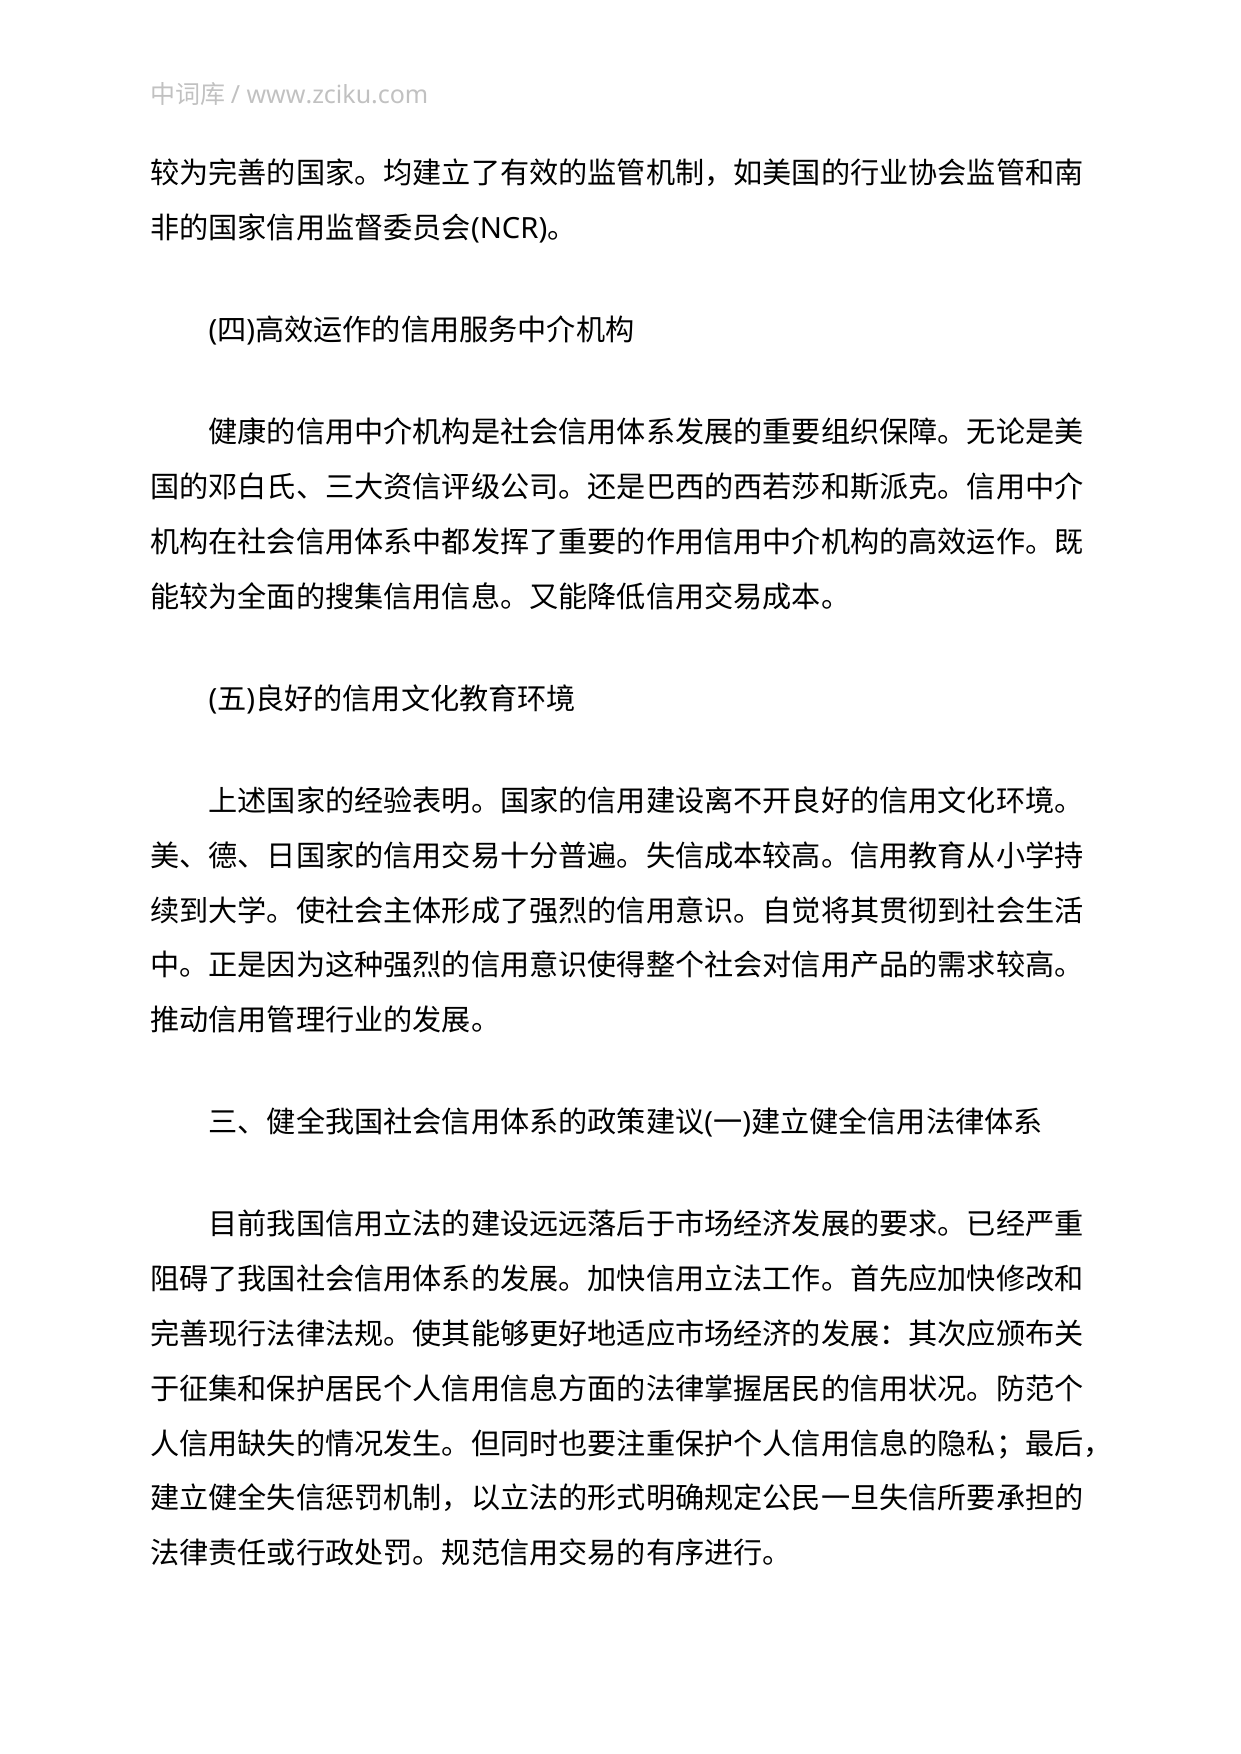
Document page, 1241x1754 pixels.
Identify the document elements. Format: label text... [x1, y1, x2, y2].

text (五)良好的信用文化教育环境 [150, 675, 1090, 718]
text (四)高效运作的信用服务中介机构 [150, 307, 1090, 349]
text 三、健全我国社会信用体系的政策建议(一)建立健全信用法律体系 [150, 1099, 1090, 1141]
text 健康的信用中介机构是社会信用体系发展的重要组织保障。无论是美国的邓白氏、三大资信评级公司。还是巴西的西若莎和斯派克。信用中介机构在社会信用体系中都发挥了重要的作用信用中介机构的高效运作。既能较为全面的搜集信用信息。又能降低信用交易成本。 [150, 409, 1090, 616]
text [150, 150, 1090, 247]
text 上述国家的经验表明。国家的信用建设离不开良好的信用文化环境。美、德、日国家的信用交易十分普遍。失信成本较高。信用教育从小学持续到大学。使社会主体形成了强烈的信用意识。自觉将其贯彻到社会生活中。正是因为这种强烈的信用意识使得整个社会对信用产品的需求较高。推动信用管理行业的发展。 [150, 777, 1090, 1039]
text 目前我国信用立法的建设远远落后于市场经济发展的要求。已经严重阻碍了我国社会信用体系的发展。加快信用立法工作。首先应加快修改和完善现行法律法规。使其能够更好地适应市场经济的发展：其次应颁布关于征集和保护居民个人信用信息方面的法律掌握居民的信用状况。防范个人信用缺失的情况发生。但同时也要注重保护个人信用信息的隐私；最后，建立健全失信惩罚机制，以立法的形式明确规定公民一旦失信所要承担的法律责任或行政处罚。规范信用交易的有序进行。 [150, 1201, 1090, 1572]
